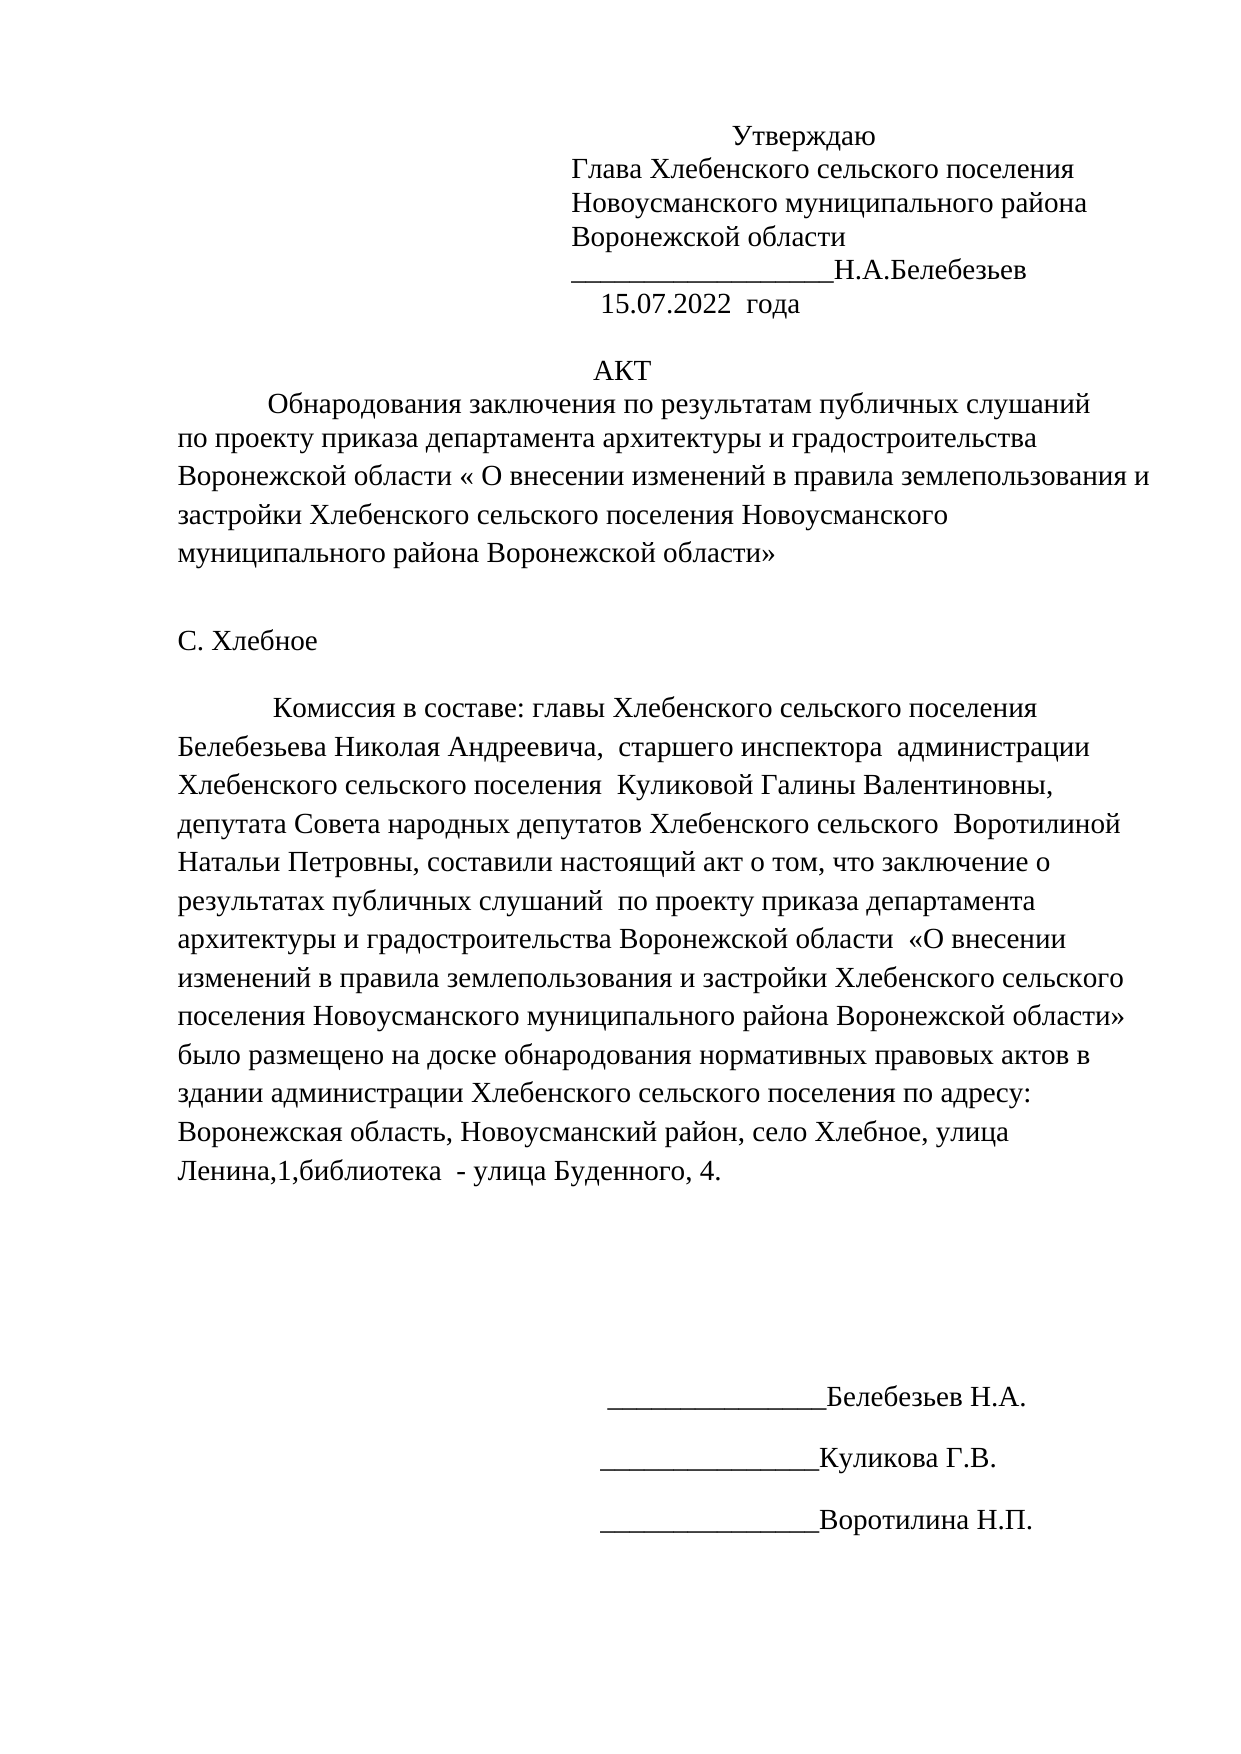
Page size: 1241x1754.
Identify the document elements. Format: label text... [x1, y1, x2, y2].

text _______________Воротилина Н.П. [177, 1502, 1152, 1536]
text АКТ [177, 353, 1152, 386]
text по проекту приказа департамента архитектуры и градостроительства Воронежской области « О внесении изменений в правила землепользования и застройки Хлебенского сельского поселения Новоусманского муниципального района Воронежской области» [177, 420, 1152, 569]
text Обнародования заключения по результатам публичных слушаний [177, 386, 1152, 420]
text _______________Куликова Г.В. [177, 1440, 1152, 1474]
text Новоусманского муниципального района [177, 185, 1152, 219]
text Утверждаю [177, 118, 1152, 152]
text Глава Хлебенского сельского поселения [177, 152, 1152, 185]
text Комиссия в составе: главы Хлебенского сельского поселения Белебезьева Николая Андреевича, старшего инспектора администрации Хлебенского сельского поселения Куликовой Галины Валентиновны, депутата Совета народных депутатов Хлебенского сельского Воротилиной Натальи Петровны, составили настоящий акт о том, что заключение о результатах публичных слушаний по проекту приказа департамента архитектуры и градостроительства Воронежской области «О внесении изменений в правила землепользования и застройки Хлебенского сельского поселения Новоусманского муниципального района Воронежской области» было размещено на доске обнародования нормативных правовых актов в здании администрации Хлебенского сельского поселения по адресу: Воронежская область, Новоусманский район, село Хлебное, улица Ленина,1,библиотека - улица Буденного, 4. [177, 690, 1152, 1186]
text Воронежской области [177, 219, 1152, 252]
text __________________Н.А.Белебезьев [177, 252, 1152, 286]
text _______________Белебезьев Н.А. [177, 1379, 1152, 1412]
text С. Хлебное [177, 623, 1152, 657]
text 15.07.2022 года [177, 286, 1152, 319]
